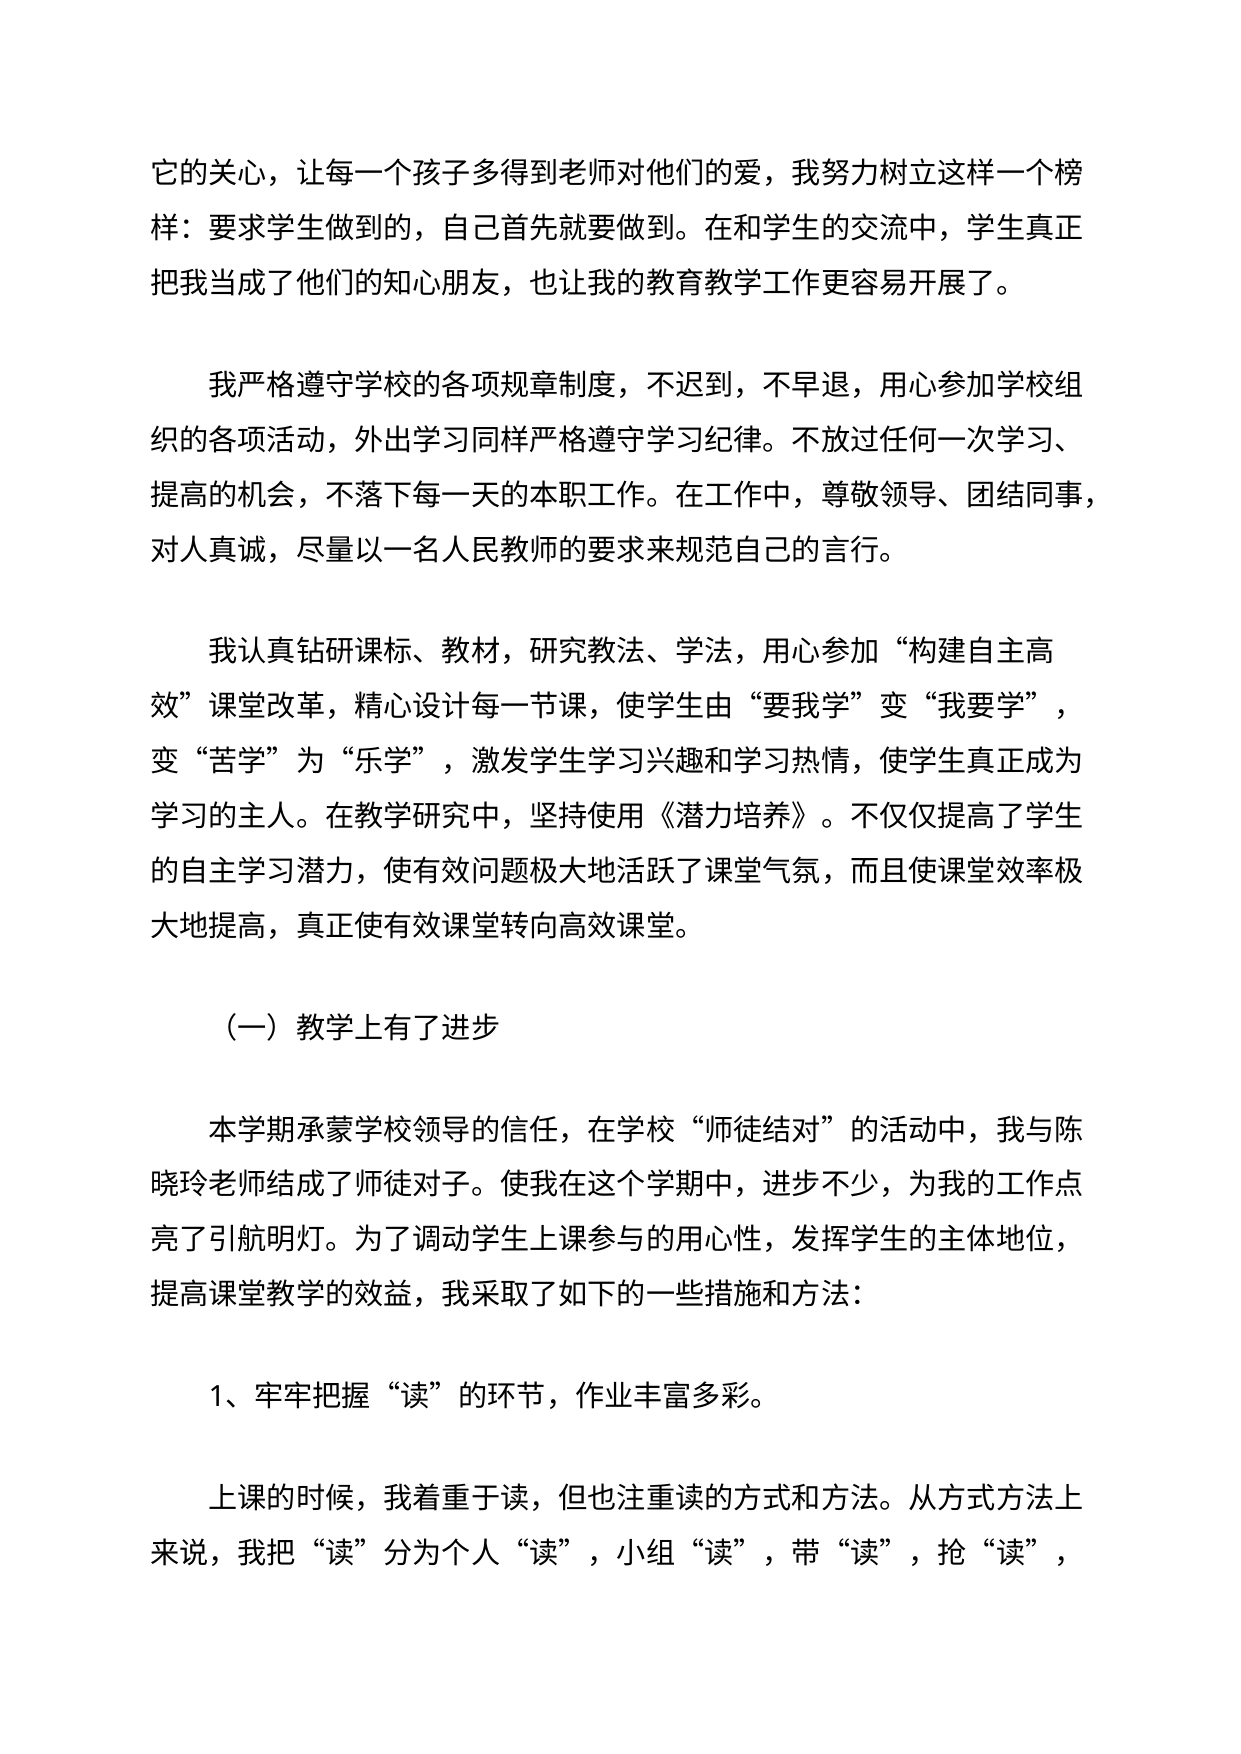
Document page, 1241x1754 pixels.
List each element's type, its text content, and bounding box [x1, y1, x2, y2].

text 我严格遵守学校的各项规章制度，不迟到，不早退，用心参加学校组织的各项活动，外出学习同样严格遵守学习纪律。不放过任何一次学习、提高的机会，不落下每一天的本职工作。在工作中，尊敬领导、团结同事，对人真诚，尽量以一名人民教师的要求来规范自己的言行。 [150, 362, 1090, 568]
text 本学期承蒙学校领导的信任，在学校“师徒结对”的活动中，我与陈晓玲老师结成了师徒对子。使我在这个学期中，进步不少，为我的工作点亮了引航明灯。为了调动学生上课参与的用心性，发挥学生的主体地位，提高课堂教学的效益，我采取了如下的一些措施和方法： [150, 1106, 1090, 1313]
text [150, 1474, 1090, 1572]
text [150, 150, 1090, 302]
text 我认真钻研课标、教材，研究教法、学法，用心参加“构建自主高效”课堂改革，精心设计每一节课，使学生由“要我学”变“我要学”，变“苦学”为“乐学”，激发学生学习兴趣和学习热情，使学生真正成为学习的主人。在教学研究中，坚持使用《潜力培养》。不仅仅提高了学生的自主学习潜力，使有效问题极大地活跃了课堂气氛，而且使课堂效率极大地提高，真正使有效课堂转向高效课堂。 [150, 628, 1090, 945]
text 1、牢牢把握“读”的环节，作业丰富多彩。 [150, 1372, 1090, 1415]
text （一）教学上有了进步 [150, 1004, 1090, 1047]
